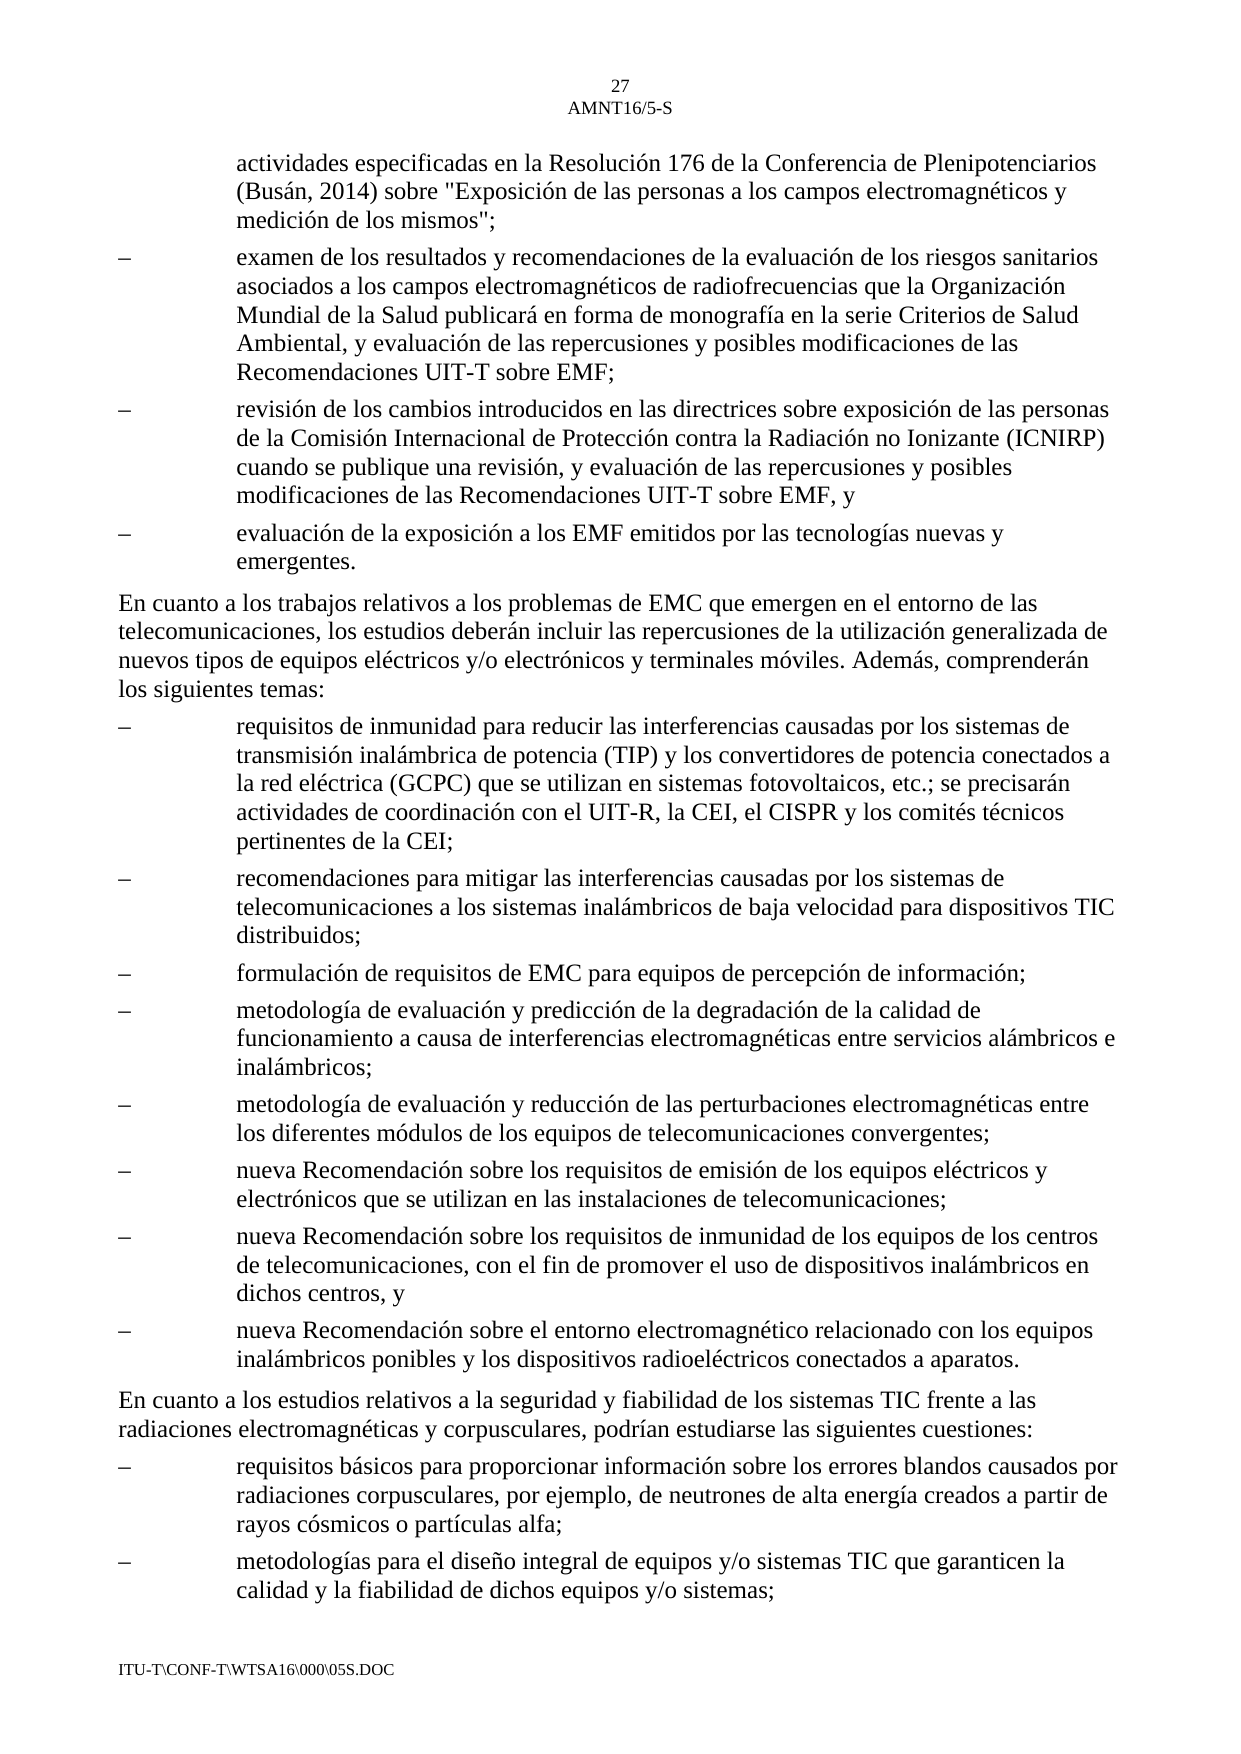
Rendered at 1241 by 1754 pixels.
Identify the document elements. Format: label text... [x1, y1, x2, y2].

text – metodología de evaluación y predicción de la degradación de la calidad de funcionamiento a causa de interferencias electromagnéticas entre servicios alámbricos e inalámbricos; [118, 995, 1122, 1081]
text – requisitos básicos para proporcionar información sobre los errores blandos causados por radiaciones corpusculares, por ejemplo, de neutrones de alta energía creados a partir de rayos cósmicos o partículas alfa; [118, 1451, 1122, 1538]
text – evaluación de la exposición a los EMF emitidos por las tecnologías nuevas y emergentes. [118, 518, 1122, 575]
text – recomendaciones para mitigar las interferencias causadas por los sistemas de telecomunicaciones a los sistemas inalámbricos de baja velocidad para dispositivos TIC distribuidos; [118, 863, 1122, 949]
text – revisión de los cambios introducidos en las directrices sobre exposición de las personas de la Comisión Internacional de Protección contra la Radiación no Ionizante (ICNIRP) cuando se publique una revisión, y evaluación de las repercusiones y posibles modificaciones de las Recomendaciones UIT-T sobre EMF, y [118, 394, 1122, 509]
text – examen de los resultados y recomendaciones de la evaluación de los riesgos sanitarios asociados a los campos electromagnéticos de radiofrecuencias que la Organización Mundial de la Salud publicará en forma de monografía en la serie Criterios de Salud Ambiental, y evaluación de las repercusiones y posibles modificaciones de las Recomendaciones UIT-T sobre EMF; [118, 242, 1122, 386]
text – metodología de evaluación y reducción de las perturbaciones electromagnéticas entre los diferentes módulos de los equipos de telecomunicaciones convergentes; [118, 1089, 1122, 1147]
text – nueva Recomendación sobre los requisitos de inmunidad de los equipos de los centros de telecomunicaciones, con el fin de promover el uso de dispositivos inalámbricos en dichos centros, y [118, 1221, 1122, 1307]
text En cuanto a los estudios relativos a la seguridad y fiabilidad de los sistemas TIC frente a las radiaciones electromagnéticas y corpusculares, podrían estudiarse las siguientes cuestiones: [118, 1386, 1122, 1443]
text – nueva Recomendación sobre el entorno electromagnético relacionado con los equipos inalámbricos ponibles y los dispositivos radioeléctricos conectados a aparatos. [118, 1316, 1122, 1373]
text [118, 148, 1122, 234]
text En cuanto a los trabajos relativos a los problemas de EMC que emergen en el entorno de las telecomunicaciones, los estudios deberán incluir las repercusiones de la utilización generalizada de nuevos tipos de equipos eléctricos y/o electrónicos y terminales móviles. Además, comprenderán los siguientes temas: [118, 588, 1122, 703]
text – nueva Recomendación sobre los requisitos de emisión de los equipos eléctricos y electrónicos que se utilizan en las instalaciones de telecomunicaciones; [118, 1155, 1122, 1213]
text – metodologías para el diseño integral de equipos y/o sistemas TIC que garanticen la calidad y la fiabilidad de dichos equipos y/o sistemas; [118, 1546, 1122, 1603]
text – formulación de requisitos de EMC para equipos de percepción de información; [118, 958, 1122, 986]
text – requisitos de inmunidad para reducir las interferencias causadas por los sistemas de transmisión inalámbrica de potencia (TIP) y los convertidores de potencia conectados a la red eléctrica (GCPC) que se utilizan en sistemas fotovoltaicos, etc.; se precisarán actividades de coordinación con el UIT-R, la CEI, el CISPR y los comités técnicos pertinentes de la CEI; [118, 711, 1122, 855]
